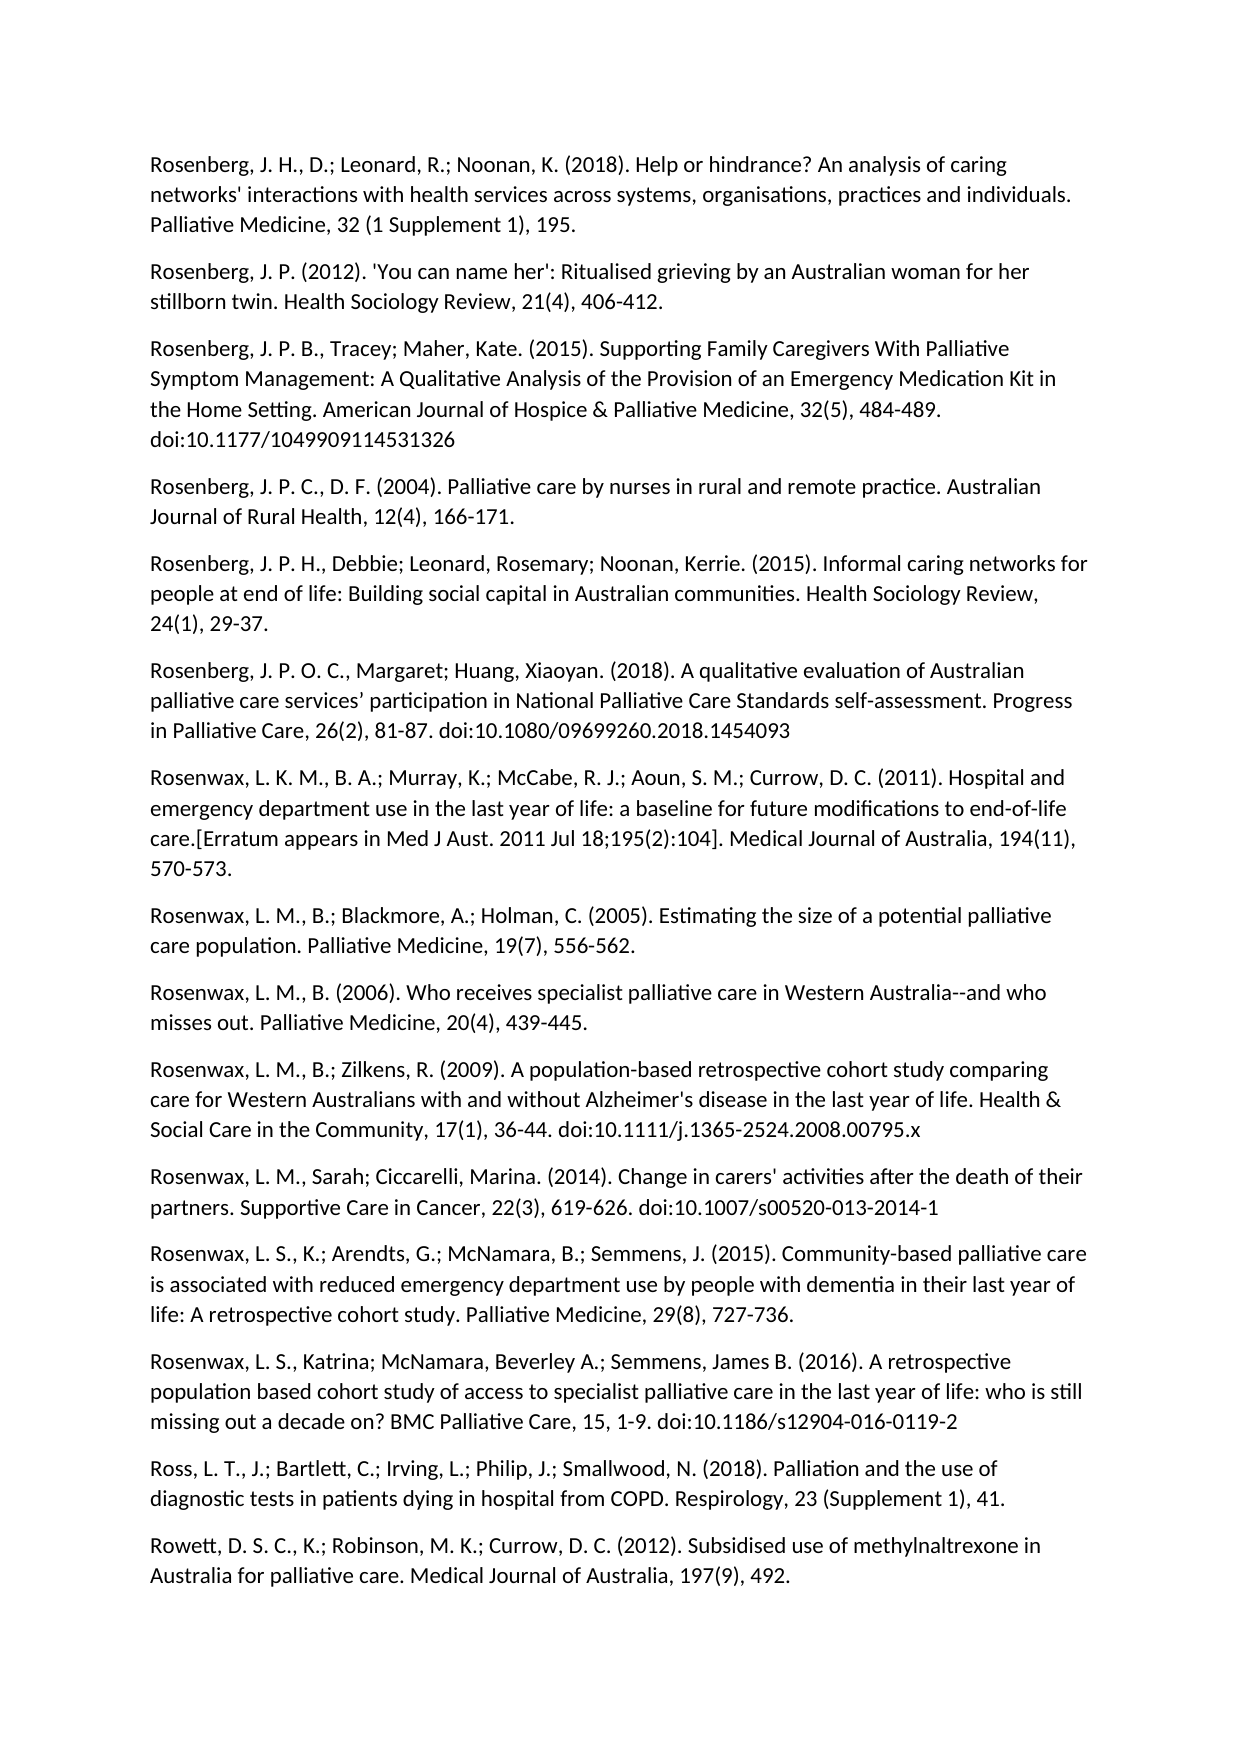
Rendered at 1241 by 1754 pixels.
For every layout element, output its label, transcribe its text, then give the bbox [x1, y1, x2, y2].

text Rosenwax, L. K. M., B. A.; Murray, K.; McCabe, R. J.; Aoun, S. M.; Currow, D. C. (2011). Hospital and emergency department use in the last year of life: a baseline for future modifications to end-of-life care.[Erratum appears in Med J Aust. 2011 Jul 18;195(2):104]. Medical Journal of Australia, 194(11), 570-573. [150, 763, 1090, 882]
text Rosenwax, L. M., B.; Zilkens, R. (2009). A population-based retrospective cohort study comparing care for Western Australians with and without Alzheimer's disease in the last year of life. Health & Social Care in the Community, 17(1), 36-44. doi:10.1111/j.1365-2524.2008.00795.x [150, 1055, 1090, 1144]
text Rowett, D. S. C., K.; Robinson, M. K.; Currow, D. C. (2012). Subsidised use of methylnaltrexone in Australia for palliative care. Medical Journal of Australia, 197(9), 492. [150, 1531, 1090, 1589]
text Rosenberg, J. P. B., Tracey; Maher, Kate. (2015). Supporting Family Caregivers With Palliative Symptom Management: A Qualitative Analysis of the Provision of an Emergency Medication Kit in the Home Setting. American Journal of Hospice & Palliative Medicine, 32(5), 484-489. doi:10.1177/1049909114531326 [150, 334, 1090, 453]
text Rosenberg, J. P. (2012). 'You can name her': Ritualised grieving by an Australian woman for her stillborn twin. Health Sociology Review, 21(4), 406-412. [150, 257, 1090, 316]
text Rosenwax, L. M., Sarah; Ciccarelli, Marina. (2014). Change in carers' activities after the death of their partners. Supportive Care in Cancer, 22(3), 619-626. doi:10.1007/s00520-013-2014-1 [150, 1162, 1090, 1221]
text Rosenwax, L. M., B.; Blackmore, A.; Holman, C. (2005). Estimating the size of a potential palliative care population. Palliative Medicine, 19(7), 556-562. [150, 901, 1090, 959]
text Rosenberg, J. H., D.; Leonard, R.; Noonan, K. (2018). Help or hindrance? An analysis of caring networks' interactions with health services across systems, organisations, practices and individuals. Palliative Medicine, 32 (1 Supplement 1), 195. [150, 150, 1090, 238]
text Rosenberg, J. P. O. C., Margaret; Huang, Xiaoyan. (2018). A qualitative evaluation of Australian palliative care services’ participation in National Palliative Care Standards self-assessment. Progress in Palliative Care, 26(2), 81-87. doi:10.1080/09699260.2018.1454093 [150, 656, 1090, 745]
text Ross, L. T., J.; Bartlett, C.; Irving, L.; Philip, J.; Smallwood, N. (2018). Palliation and the use of diagnostic tests in patients dying in hospital from COPD. Respirology, 23 (Supplement 1), 41. [150, 1454, 1090, 1512]
text Rosenwax, L. S., Katrina; McNamara, Beverley A.; Semmens, James B. (2016). A retrospective population based cohort study of access to specialist palliative care in the last year of life: who is still missing out a decade on? BMC Palliative Care, 15, 1-9. doi:10.1186/s12904-016-0119-2 [150, 1347, 1090, 1435]
text Rosenwax, L. M., B. (2006). Who receives specialist palliative care in Western Australia--and who misses out. Palliative Medicine, 20(4), 439-445. [150, 978, 1090, 1036]
text Rosenwax, L. S., K.; Arendts, G.; McNamara, B.; Semmens, J. (2015). Community-based palliative care is associated with reduced emergency department use by people with dementia in their last year of life: A retrospective cohort study. Palliative Medicine, 29(8), 727-736. [150, 1239, 1090, 1328]
text Rosenberg, J. P. C., D. F. (2004). Palliative care by nurses in rural and remote practice. Australian Journal of Rural Health, 12(4), 166-171. [150, 472, 1090, 530]
text Rosenberg, J. P. H., Debbie; Leonard, Rosemary; Noonan, Kerrie. (2015). Informal caring networks for people at end of life: Building social capital in Australian communities. Health Sociology Review, 24(1), 29-37. [150, 549, 1090, 637]
